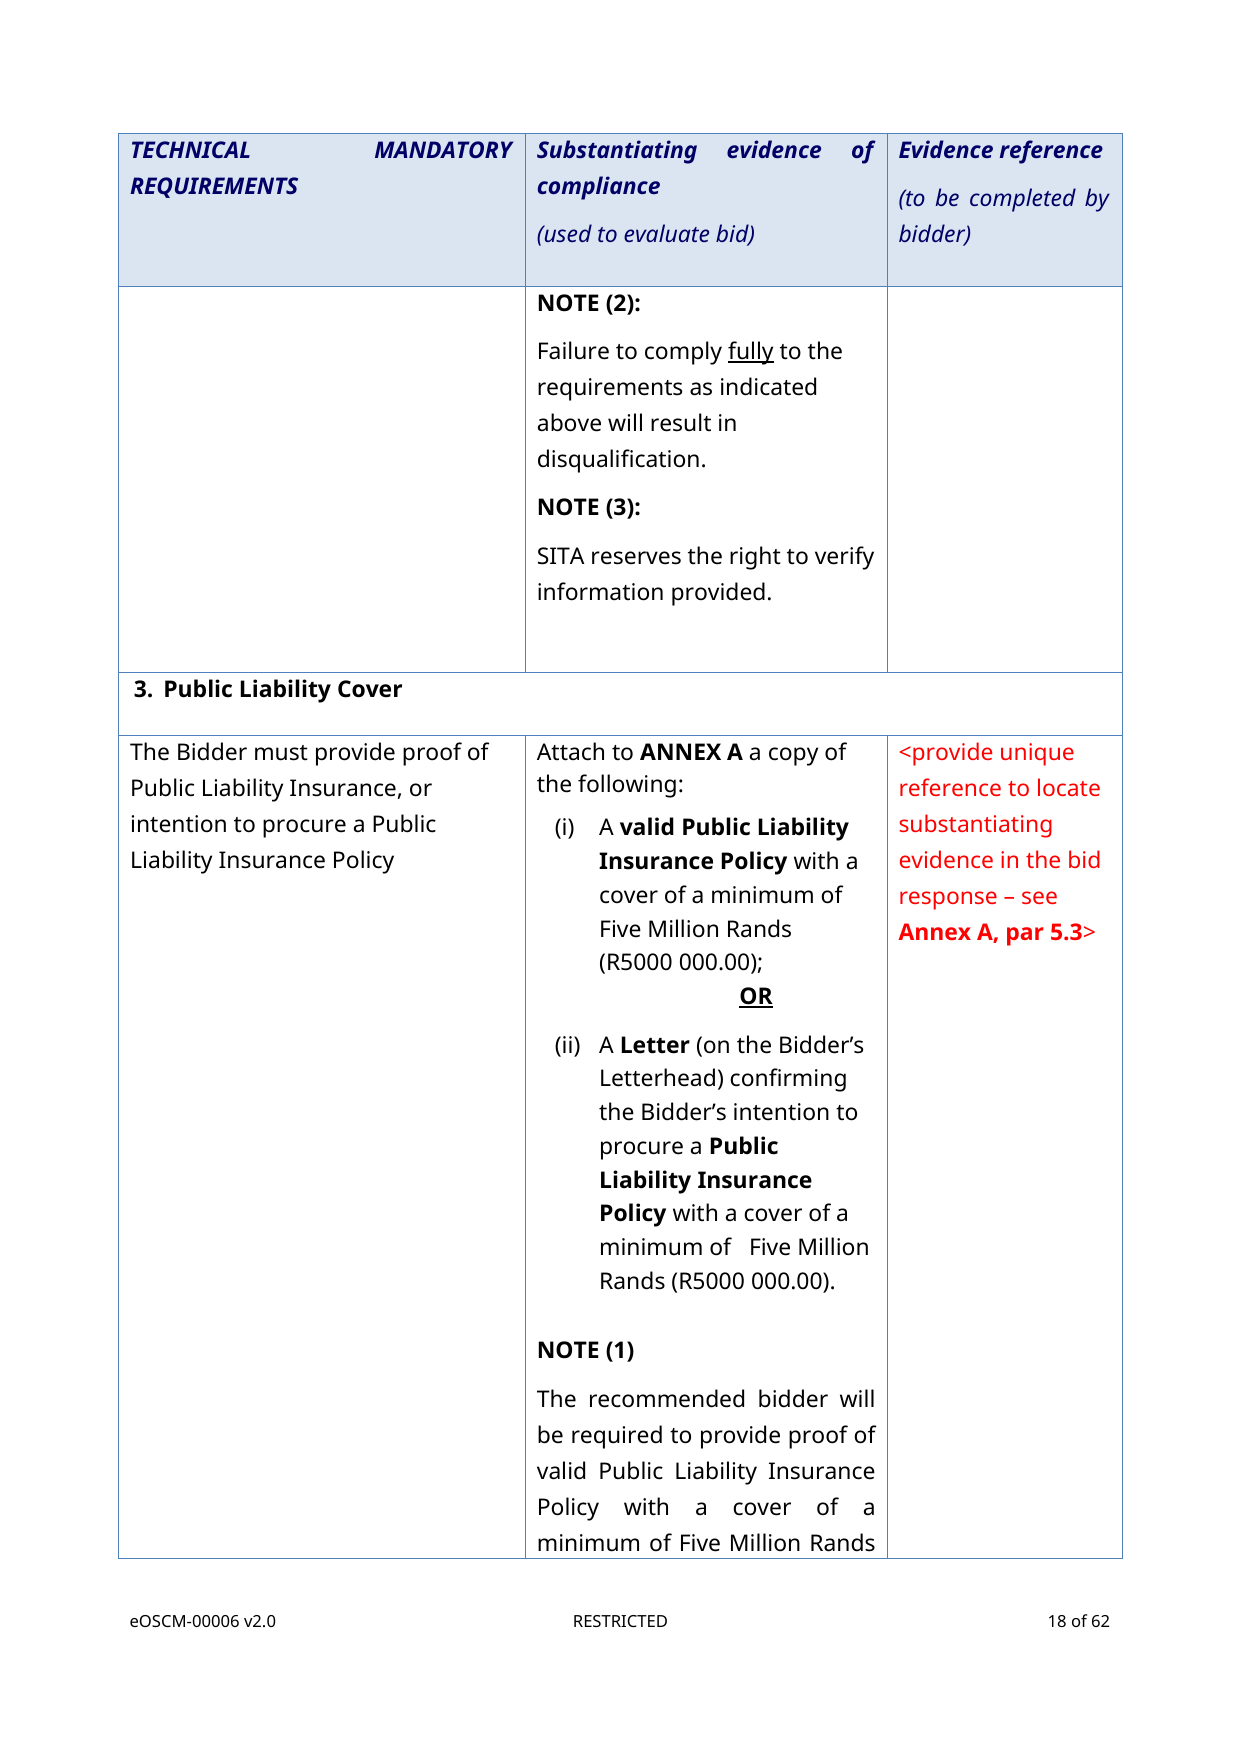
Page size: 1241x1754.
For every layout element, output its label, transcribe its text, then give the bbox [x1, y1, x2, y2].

table_header TECHNICAL MANDATORY REQUIREMENTS [119, 134, 525, 286]
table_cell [888, 736, 1122, 1558]
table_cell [526, 736, 887, 1558]
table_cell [119, 287, 525, 672]
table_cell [526, 287, 887, 672]
table_header Substantiating evidence of compliance (used to evaluate bid) [526, 134, 887, 286]
table_header Evidence reference (to be completed by bidder) [888, 134, 1122, 286]
table_cell Public Liability Cover [119, 673, 1122, 735]
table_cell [888, 287, 1122, 672]
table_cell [119, 736, 525, 1558]
